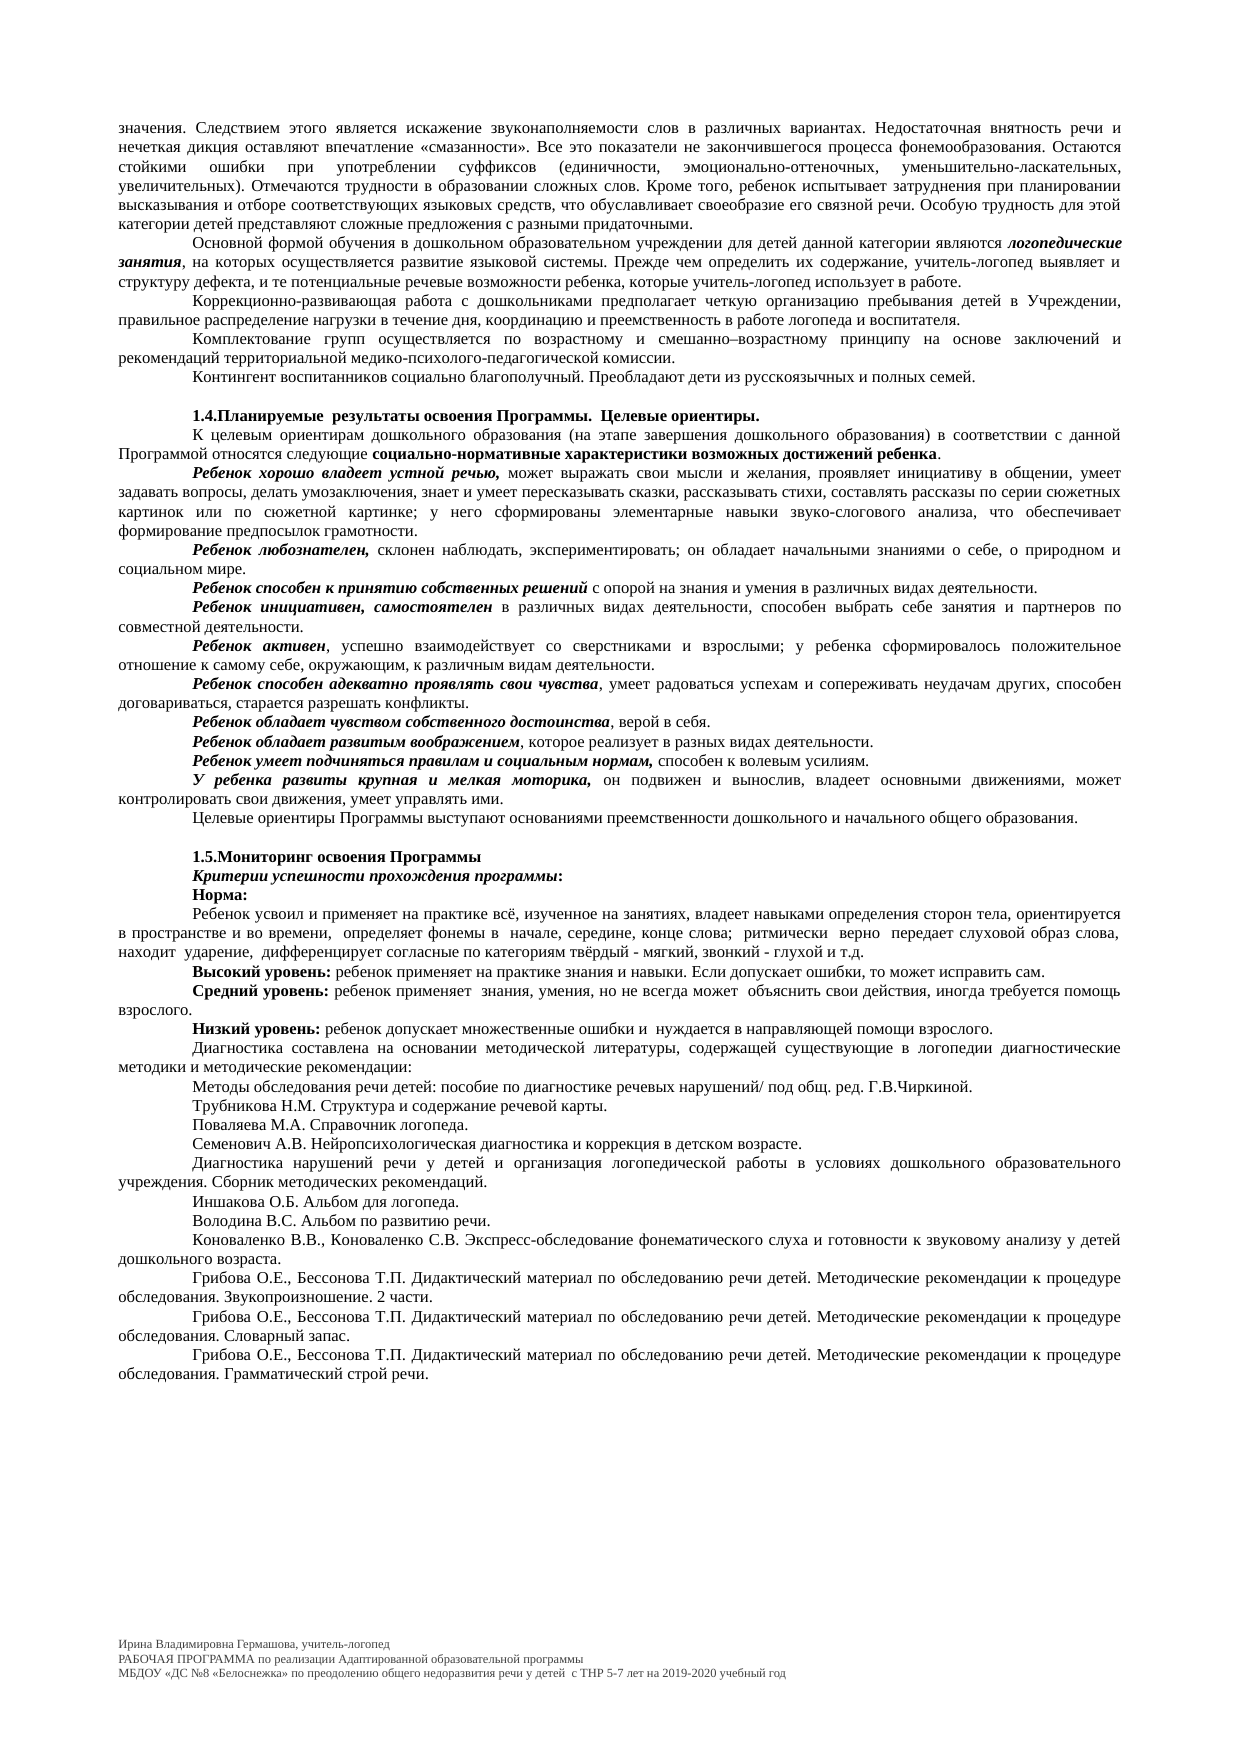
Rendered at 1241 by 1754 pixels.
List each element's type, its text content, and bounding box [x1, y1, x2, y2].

text Высокий уровень: ребенок применяет на практике знания и навыки. Если допускает ошибки, то может исправить сам. [118, 961, 1122, 981]
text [118, 118, 1122, 233]
text Целевые ориентиры Программы выступают основаниями преемственности дошкольного и начального общего образования. [118, 808, 1122, 827]
text Ребенок усвоил и применяет на практике всё, изученное на занятиях, владеет навыками определения сторон тела, ориентируется в пространстве и во времени, определяет фонемы в начале, середине, конце слова; ритмически верно передает слуховой образ слова, находит ударение, дифференцирует согласные по категориям твёрдый - мягкий, звонкий - глухой и т.д. [118, 904, 1122, 961]
text Диагностика составлена на основании методической литературы, содержащей существующие в логопедии диагностические методики и методические рекомендации: [118, 1038, 1122, 1076]
text Диагностика нарушений речи у детей и организация логопедической работы в условиях дошкольного образовательного учреждения. Сборник методических рекомендаций. [118, 1153, 1122, 1191]
text Ребенок обладает развитым воображением, которое реализует в разных видах деятельности. [118, 731, 1122, 751]
text Ребенок способен адекватно проявлять свои чувства, умеет радоваться успехам и сопереживать неудачам других, способен договариваться, старается разрешать конфликты. [118, 674, 1122, 712]
text Семенович А.В. Нейропсихологическая диагностика и коррекция в детском возрасте. [118, 1134, 1122, 1153]
text Ребенок инициативен, самостоятелен в различных видах деятельности, способен выбрать себе занятия и партнеров по совместной деятельности. [118, 597, 1122, 636]
text Ребенок умеет подчиняться правилам и социальным нормам, способен к волевым усилиям. [118, 751, 1122, 770]
text 1.5.Мониторинг освоения Программы [118, 846, 1122, 866]
text Контингент воспитанников социально благополучный. Преобладают дети из русскоязычных и полных семей. [118, 367, 1122, 386]
text К целевым ориентирам дошкольного образования (на этапе завершения дошкольного образования) в соответствии с данной Программой относятся следующие социально-нормативные характеристики возможных достижений ребенка. [118, 425, 1122, 463]
text Критерии успешности прохождения программы: [118, 866, 1122, 885]
text Грибова О.Е., Бессонова Т.П. Дидактический материал по обследованию речи детей. Методические рекомендации к процедуре обследования. Грамматический строй речи. [118, 1345, 1122, 1383]
text Низкий уровень: ребенок допускает множественные ошибки и нуждается в направляющей помощи взрослого. [118, 1019, 1122, 1038]
text Коноваленко В.В., Коноваленко С.В. Экспресс-обследование фонематического слуха и готовности к звуковому анализу у детей дошкольного возраста. [118, 1230, 1122, 1268]
text Ребенок хорошо владеет устной речью, может выражать свои мысли и желания, проявляет инициативу в общении, умеет задавать вопросы, делать умозаключения, знает и умеет пересказывать сказки, рассказывать стихи, составлять рассказы по серии сюжетных картинок или по сюжетной картинке; у него сформированы элементарные навыки звуко-слогового анализа, что обеспечивает формирование предпосылок грамотности. [118, 463, 1122, 540]
text Коррекционно-развивающая работа с дошкольниками предполагает четкую организацию пребывания детей в Учреждении, правильное распределение нагрузки в течение дня, координацию и преемственность в работе логопеда и воспитателя. [118, 291, 1122, 329]
text Ребенок активен, успешно взаимодействует со сверстниками и взрослыми; у ребенка сформировалось положительное отношение к самому себе, окружающим, к различным видам деятельности. [118, 636, 1122, 674]
text Методы обследования речи детей: пособие по диагностике речевых нарушений/ под общ. ред. Г.В.Чиркиной. [118, 1076, 1122, 1096]
text Ребенок способен к принятию собственных решений с опорой на знания и умения в различных видах деятельности. [118, 578, 1122, 597]
text 1.4.Планируемые результаты освоения Программы. Целевые ориентиры. [118, 406, 1122, 425]
text Грибова О.Е., Бессонова Т.П. Дидактический материал по обследованию речи детей. Методические рекомендации к процедуре обследования. Словарный запас. [118, 1306, 1122, 1345]
text Основной формой обучения в дошкольном образовательном учреждении для детей данной категории являются логопедические занятия, на которых осуществляется развитие языковой системы. Прежде чем определить их содержание, учитель-логопед выявляет и структуру дефекта, и те потенциальные речевые возможности ребенка, которые учитель-логопед использует в работе. [118, 233, 1122, 291]
text У ребенка развиты крупная и мелкая моторика, он подвижен и вынослив, владеет основными движениями, может контролировать свои движения, умеет управлять ими. [118, 770, 1122, 808]
text Иншакова О.Б. Альбом для логопеда. [118, 1191, 1122, 1211]
text Норма: [118, 885, 1122, 904]
text Грибова О.Е., Бессонова Т.П. Дидактический материал по обследованию речи детей. Методические рекомендации к процедуре обследования. Звукопроизношение. 2 части. [118, 1268, 1122, 1306]
text Комплектование групп осуществляется по возрастному и смешанно–возрастному принципу на основе заключений и рекомендаций территориальной медико-психолого-педагогической комиссии. [118, 329, 1122, 367]
text Володина В.С. Альбом по развитию речи. [118, 1211, 1122, 1230]
text Поваляева М.А. Справочник логопеда. [118, 1115, 1122, 1134]
text Трубникова Н.М. Структура и содержание речевой карты. [118, 1096, 1122, 1115]
text Ребенок любознателен, склонен наблюдать, экспериментировать; он обладает начальными знаниями о себе, о природном и социальном мире. [118, 540, 1122, 578]
text Средний уровень: ребенок применяет знания, умения, но не всегда может объяснить свои действия, иногда требуется помощь взрослого. [118, 981, 1122, 1019]
text Ребенок обладает чувством собственного достоинства, верой в себя. [118, 712, 1122, 731]
